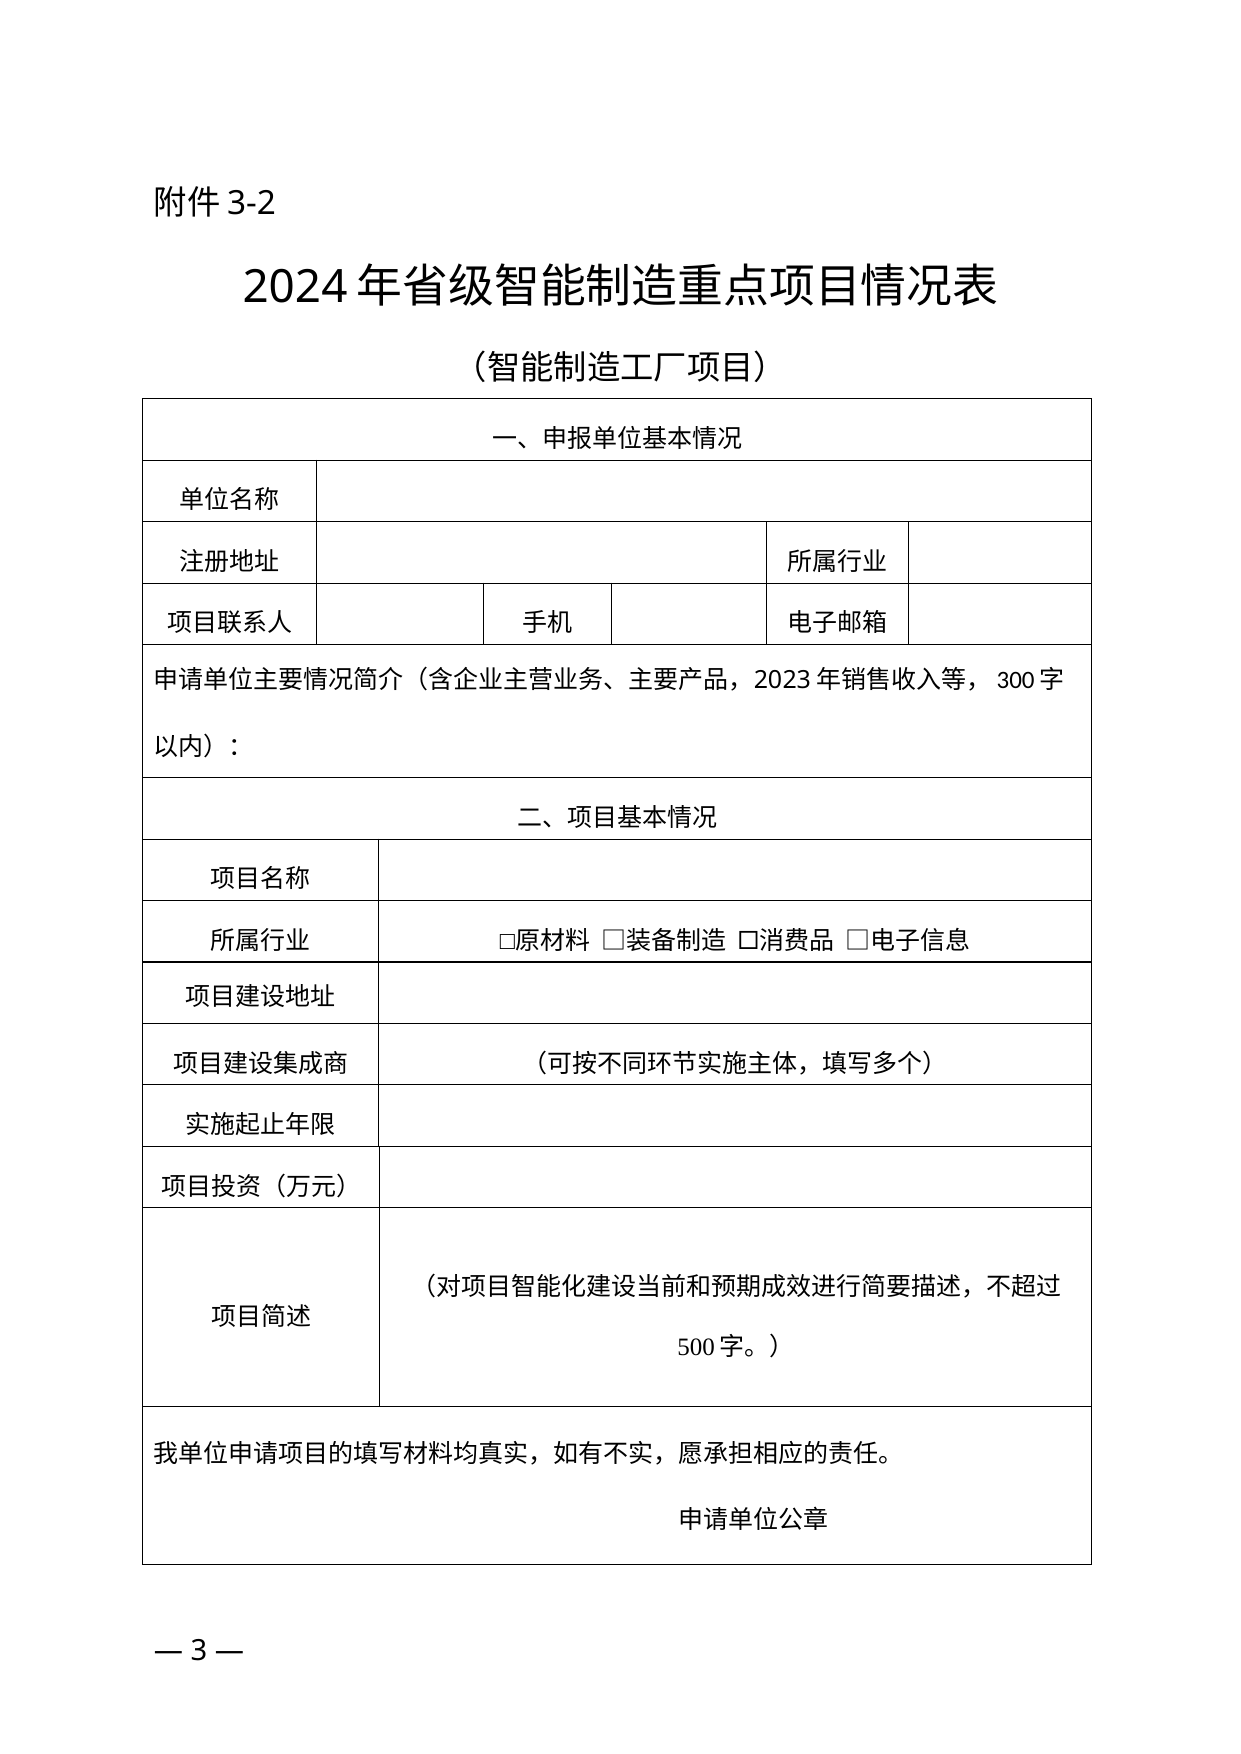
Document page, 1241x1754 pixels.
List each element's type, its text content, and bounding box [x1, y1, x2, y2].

table_cell [909, 584, 1091, 644]
table_cell 项目投资（万元） [143, 1147, 379, 1207]
table_cell [317, 461, 1091, 521]
table_cell 手机 [484, 584, 611, 644]
table_cell [317, 522, 766, 582]
table_cell 注册地址 [143, 522, 316, 582]
table_cell （对项目智能化建设当前和预期成效进行简要描述，不超过500字。） [380, 1208, 1091, 1406]
table_header 一、申报单位基本情况 [143, 399, 1091, 459]
table_cell [612, 584, 766, 644]
table_cell 项目名称 [143, 840, 378, 900]
table_cell [379, 1085, 1091, 1146]
table_cell 所属行业 [143, 901, 378, 961]
table_cell 实施起止年限 [143, 1085, 378, 1146]
table_cell [317, 584, 483, 644]
text （智能制造工厂项目） [153, 332, 1087, 398]
table_cell 申请单位主要情况简介（含企业主营业务、主要产品，2023年销售收入等， 300字以内）： [143, 645, 1091, 777]
table_cell 项目联系人 [143, 584, 316, 644]
table_cell 电子邮箱 [767, 584, 908, 644]
text 2024年省级智能制造重点项目情况表 [153, 233, 1087, 332]
table_cell [909, 522, 1091, 582]
table_cell 二、项目基本情况 [143, 778, 1091, 838]
table_cell 项目建设地址 [143, 963, 378, 1023]
table_cell [379, 963, 1091, 1023]
table_cell □原材料 □装备制造 消费品 □电子信息 [379, 901, 1091, 961]
text 附件3-2 [153, 167, 1087, 233]
table_cell 单位名称 [143, 461, 316, 521]
table_cell [379, 840, 1091, 900]
table_cell 项目建设集成商 [143, 1024, 378, 1084]
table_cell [143, 1407, 1091, 1563]
table_cell 项目简述 [143, 1208, 379, 1406]
table_cell （可按不同环节实施主体，填写多个） [379, 1024, 1091, 1084]
table_cell [380, 1147, 1091, 1207]
table_cell 所属行业 [767, 522, 908, 582]
